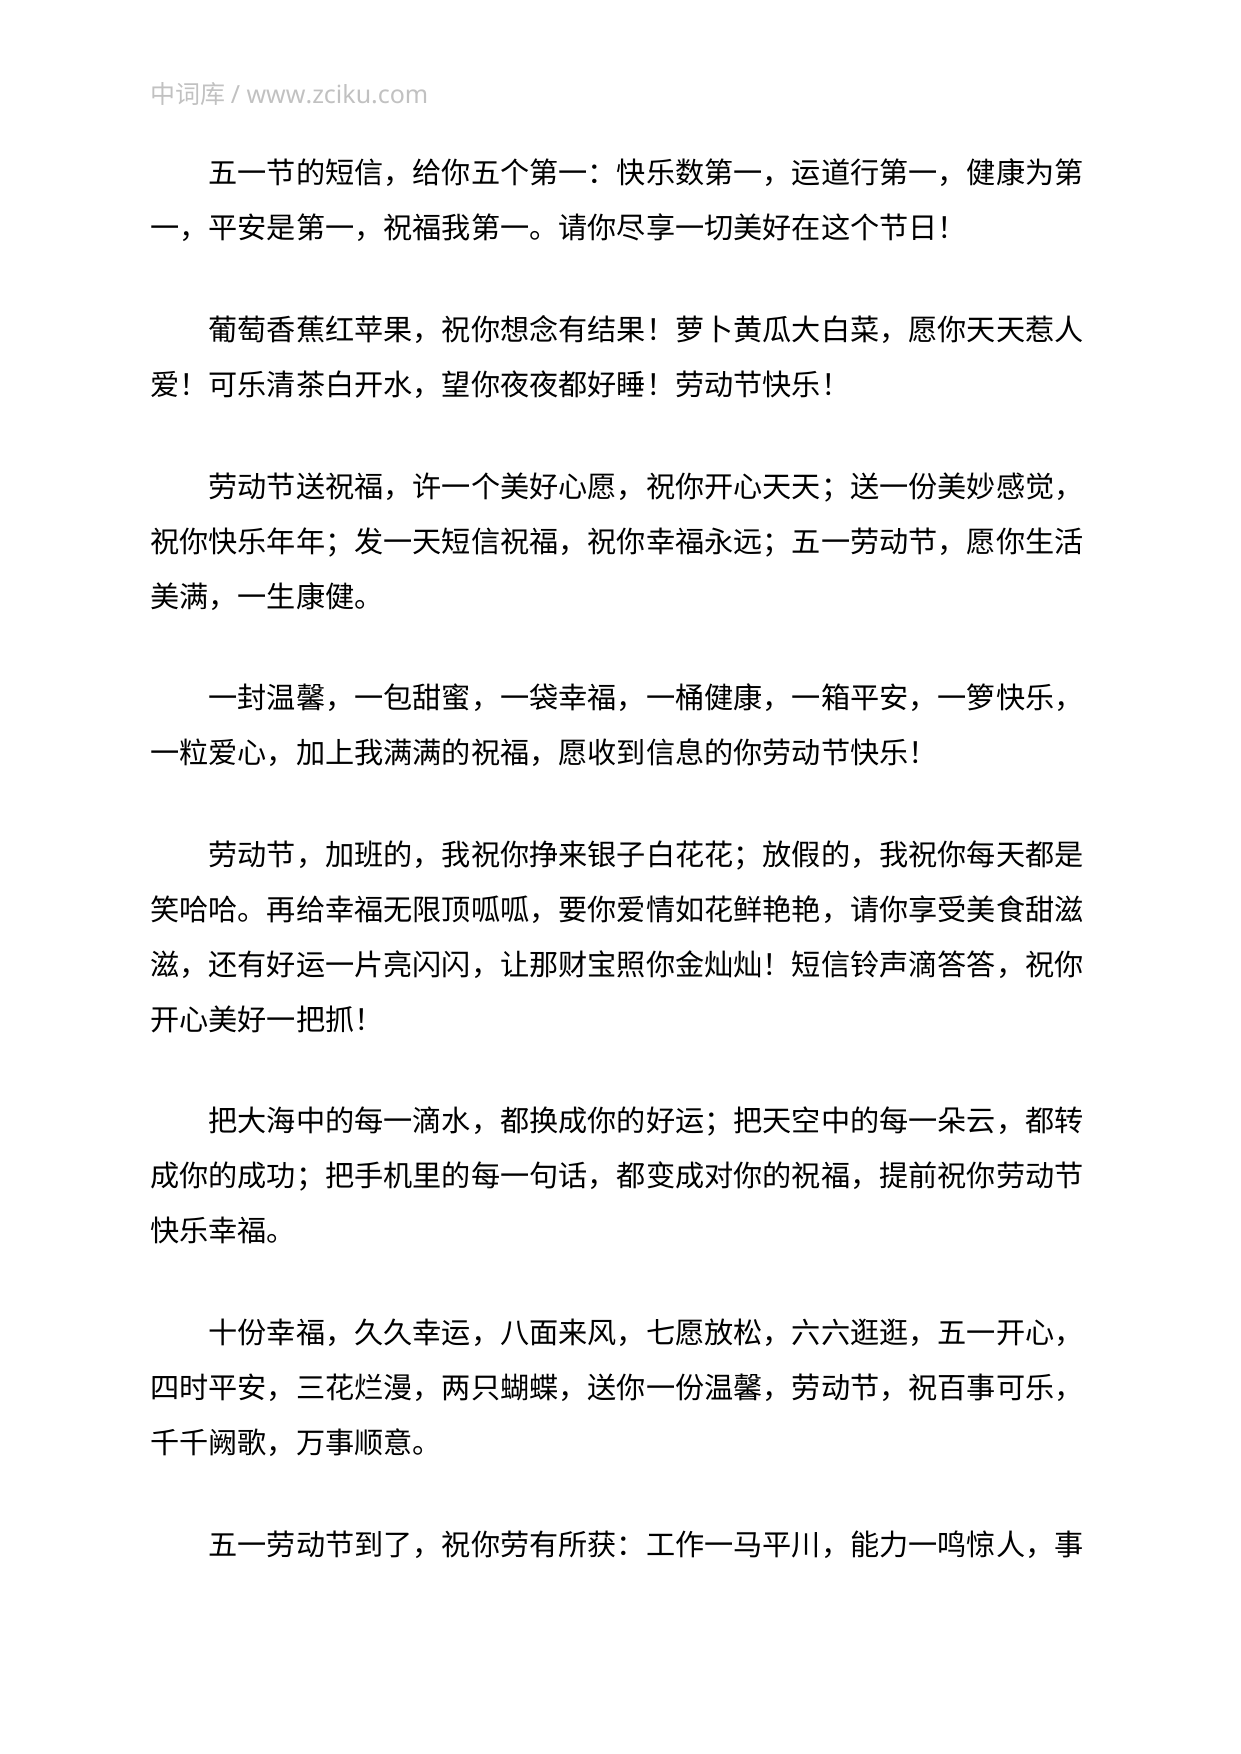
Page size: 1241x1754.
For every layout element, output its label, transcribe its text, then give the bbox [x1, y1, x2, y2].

text 劳动节送祝福，许一个美好心愿，祝你开心天天；送一份美妙感觉，祝你快乐年年；发一天短信祝福，祝你幸福永远；五一劳动节，愿你生活美满，一生康健。 [150, 463, 1090, 615]
text 葡萄香蕉红苹果，祝你想念有结果！萝卜黄瓜大白菜，愿你天天惹人爱！可乐清茶白开水，望你夜夜都好睡！劳动节快乐！ [150, 307, 1090, 404]
text 一封温馨，一包甜蜜，一袋幸福，一桶健康，一箱平安，一箩快乐，一粒爱心，加上我满满的祝福，愿收到信息的你劳动节快乐！ [150, 675, 1090, 772]
text 五一节的短信，给你五个第一：快乐数第一，运道行第一，健康为第一，平安是第一，祝福我第一。请你尽享一切美好在这个节日！ [150, 150, 1090, 247]
text 劳动节，加班的，我祝你挣来银子白花花；放假的，我祝你每天都是笑哈哈。再给幸福无限顶呱呱，要你爱情如花鲜艳艳，请你享受美食甜滋滋，还有好运一片亮闪闪，让那财宝照你金灿灿！短信铃声滴答答，祝你开心美好一把抓！ [150, 832, 1090, 1038]
text 把大海中的每一滴水，都换成你的好运；把天空中的每一朵云，都转成你的成功；把手机里的每一句话，都变成对你的祝福，提前祝你劳动节快乐幸福。 [150, 1098, 1090, 1250]
text 十份幸福，久久幸运，八面来风，七愿放松，六六逛逛，五一开心，四时平安，三花烂漫，两只蝴蝶，送你一份温馨，劳动节，祝百事可乐，千千阙歌，万事顺意。 [150, 1309, 1090, 1462]
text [150, 1521, 1090, 1563]
